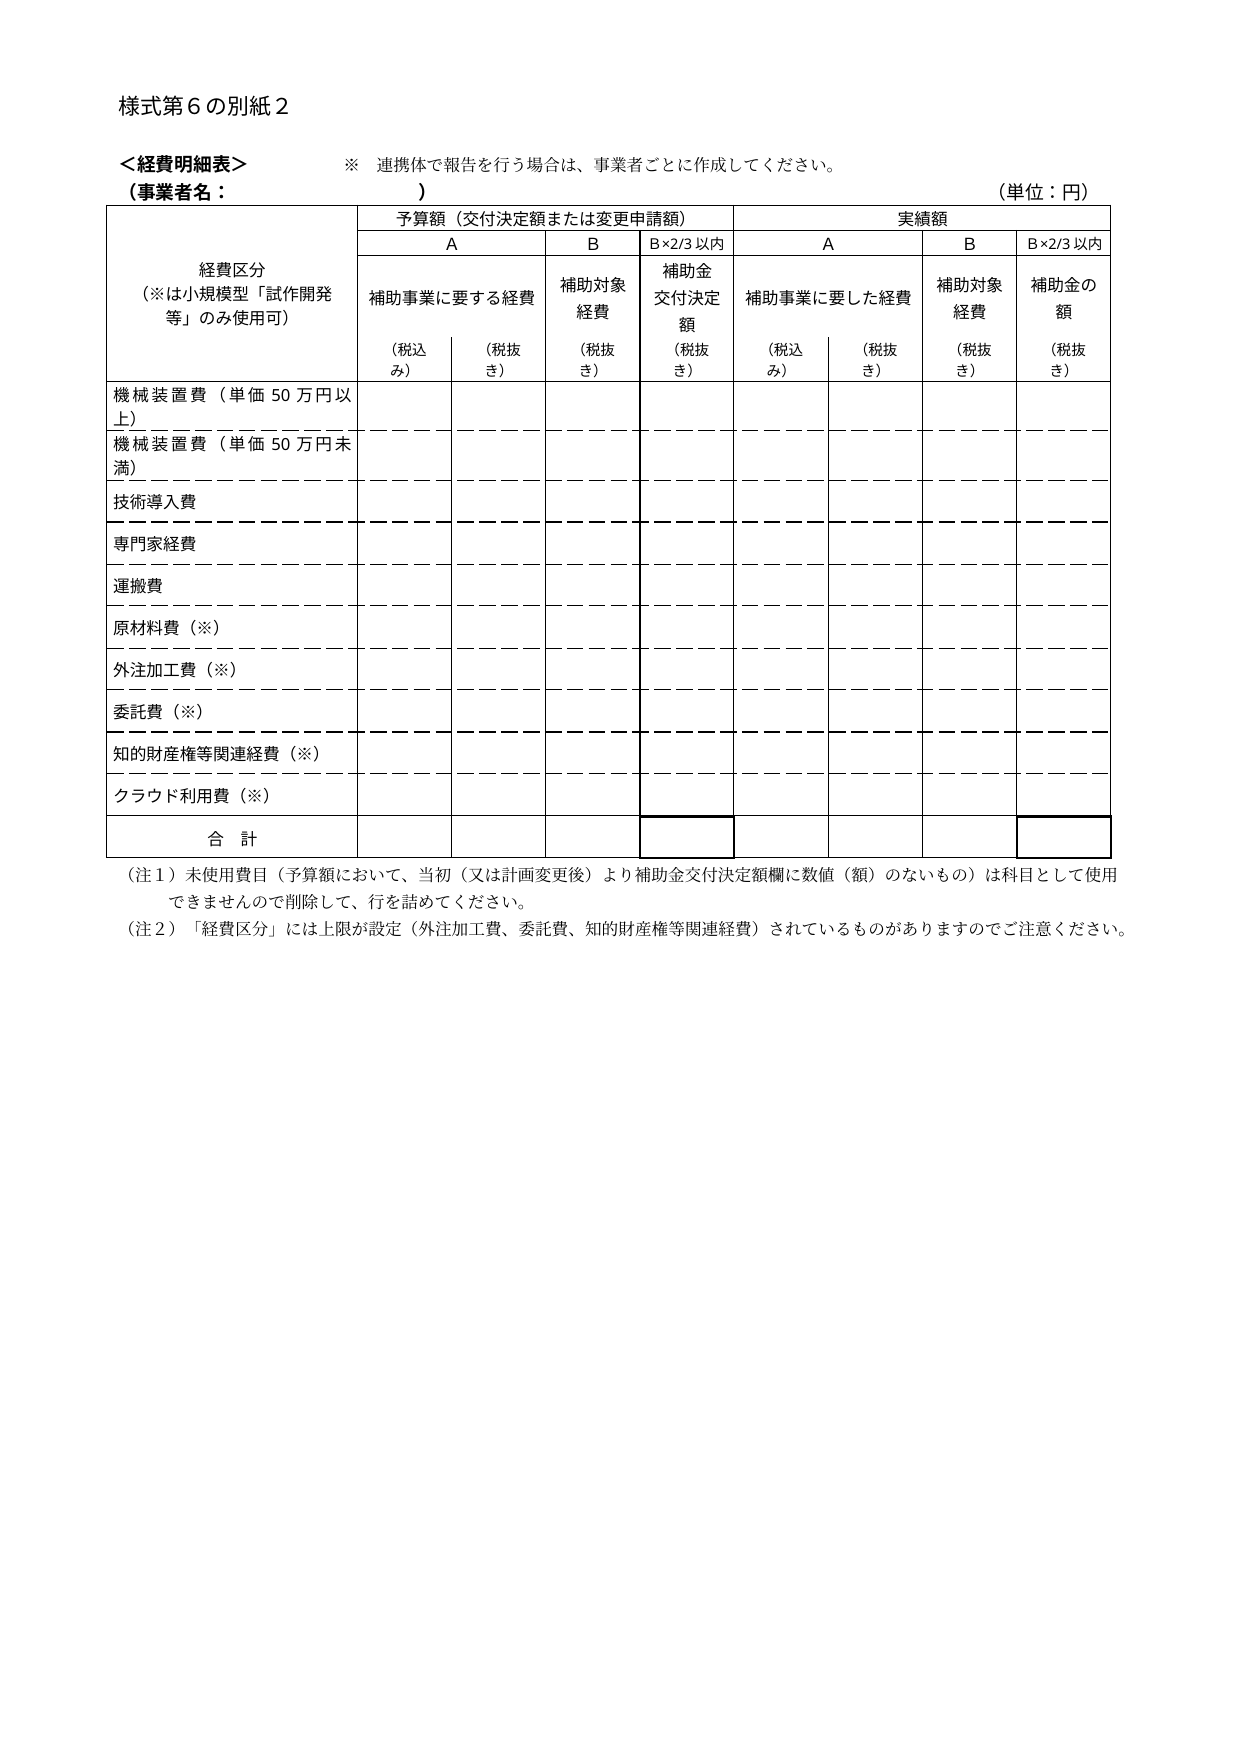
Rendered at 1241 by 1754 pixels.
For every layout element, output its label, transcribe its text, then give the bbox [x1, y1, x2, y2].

table_cell [734, 731, 828, 773]
text （注２）「経費区分」には上限が設定（外注加工費、委託費、知的財産権等関連経費）されているものがありますのでご注意ください。 [118, 913, 1144, 941]
table_cell [452, 480, 545, 521]
table_cell [829, 521, 922, 563]
table_cell [829, 430, 922, 479]
table_cell [829, 480, 922, 521]
table_cell [641, 648, 733, 689]
table_cell 専門家経費 [107, 521, 357, 563]
table_cell [546, 382, 639, 430]
table_cell 補助対象 経費 [923, 256, 1016, 337]
table_cell [641, 480, 733, 521]
table_cell [923, 430, 1016, 479]
table_cell Ｂ×2/3以内 [1017, 231, 1110, 255]
table_cell 補助対象 経費 [546, 256, 639, 337]
table_cell Ａ [734, 231, 922, 255]
table_cell [358, 382, 451, 430]
table_cell [734, 430, 828, 479]
table_cell 外注加工費（※） [107, 648, 357, 689]
table_cell 合 計 [107, 816, 357, 857]
table_cell [358, 564, 451, 605]
table_cell （税抜き） [546, 337, 639, 381]
table_cell 補助事業に要した経費 [734, 256, 922, 337]
table_cell [641, 521, 733, 563]
table_cell [358, 816, 451, 857]
table_cell [1017, 521, 1110, 563]
table_cell [452, 816, 545, 857]
table_cell クラウド利用費（※） [107, 773, 357, 815]
table_cell [546, 564, 639, 605]
table_cell [452, 731, 545, 773]
table_cell 補助金 交付決定額 [641, 256, 733, 337]
table_cell [829, 689, 922, 731]
table_cell [923, 648, 1016, 689]
table_cell [734, 689, 828, 731]
table_cell [829, 382, 922, 430]
table_cell [452, 689, 545, 731]
table_header ＜経費明細表＞ ※ 連携体で報告を行う場合は、事業者ごとに作成してください。 （事業者名： ） [107, 150, 922, 204]
table_cell 原材料費（※） [107, 605, 357, 647]
table_cell [641, 731, 733, 773]
table_cell [734, 605, 828, 647]
table_cell [734, 564, 828, 605]
table_cell （税抜き） [452, 337, 545, 381]
table_cell [735, 816, 828, 857]
table_cell [546, 773, 639, 815]
table_cell [641, 564, 733, 605]
table_cell [734, 648, 828, 689]
table_cell [546, 480, 639, 521]
table_cell 技術導入費 [107, 480, 357, 521]
table_cell [923, 816, 1016, 857]
table_cell Ｂ×2/3以内 [641, 231, 733, 255]
table_cell [358, 605, 451, 647]
table_cell Ｂ [923, 231, 1016, 255]
table_cell Ｂ [546, 231, 639, 255]
table_cell [641, 605, 733, 647]
table_cell [923, 480, 1016, 521]
table_cell （税込み） [358, 337, 451, 381]
table_cell [1017, 382, 1110, 430]
table_cell [641, 689, 733, 731]
table_cell （税抜き） [829, 337, 922, 381]
table_cell 運搬費 [107, 564, 357, 605]
table_cell [1017, 689, 1110, 731]
table_cell Ａ [358, 231, 545, 255]
table_cell [641, 818, 733, 857]
table_cell [1017, 480, 1110, 521]
table_cell [358, 773, 451, 815]
table_cell 補助金の額 [1017, 256, 1110, 337]
table_cell [546, 816, 639, 857]
table_cell [829, 648, 922, 689]
table_cell [452, 605, 545, 647]
table_cell 経費区分 （※は小規模型「試作開発等」のみ使用可） [107, 206, 357, 381]
table_cell [358, 430, 451, 479]
table_cell [923, 773, 1016, 815]
table_cell 委託費（※） [107, 689, 357, 731]
table_cell [546, 648, 639, 689]
table_cell [923, 605, 1016, 647]
table_cell [829, 816, 922, 857]
table_cell [546, 430, 639, 479]
table_cell [358, 648, 451, 689]
table_cell [358, 731, 451, 773]
table_cell 予算額（交付決定額または変更申請額） [358, 206, 733, 230]
table_cell 実績額 [734, 206, 1110, 230]
text 様式第６の別紙２ [118, 89, 1122, 120]
table_cell 補助事業に要する経費 [358, 256, 545, 337]
table_cell [546, 521, 639, 563]
table_cell [452, 773, 545, 815]
table_cell [1017, 773, 1110, 815]
table_cell （税抜き） [641, 337, 733, 381]
table_cell [452, 521, 545, 563]
table_cell [358, 521, 451, 563]
table_cell [546, 605, 639, 647]
table_cell [358, 480, 451, 521]
table_cell [829, 773, 922, 815]
table_cell [641, 430, 733, 479]
table_cell [546, 731, 639, 773]
table_cell [734, 773, 828, 815]
table_header （単位：円） [923, 150, 1111, 204]
table_cell [1017, 605, 1110, 647]
table_cell [923, 382, 1016, 430]
table_cell [1017, 648, 1110, 689]
table_cell [641, 773, 733, 815]
table_cell [641, 382, 733, 430]
table_cell [923, 731, 1016, 773]
table_cell [923, 689, 1016, 731]
table_cell [452, 382, 545, 430]
text （注１）未使用費目（予算額において、当初（又は計画変更後）より補助金交付決定額欄に数値（額）のないもの）は科目として使用できませんので削除して、行を詰めてください。 [118, 859, 1122, 913]
table_cell [1017, 731, 1110, 773]
table_cell （税抜き） [923, 337, 1016, 381]
table_cell [452, 564, 545, 605]
table_cell [829, 731, 922, 773]
table_cell （税込み） [734, 337, 828, 381]
table_cell 機械装置費（単価50万円未満） [107, 430, 357, 479]
table_cell [546, 689, 639, 731]
table_cell [923, 521, 1016, 563]
table_cell [452, 648, 545, 689]
table_cell 機械装置費（単価50万円以上） [107, 382, 357, 430]
table_cell （税抜き） [1017, 337, 1110, 381]
table_cell [358, 689, 451, 731]
table_cell 知的財産権等関連経費（※） [107, 731, 357, 773]
table_cell [1017, 564, 1110, 605]
table_cell [829, 564, 922, 605]
table_cell [1017, 430, 1110, 479]
table_cell [734, 480, 828, 521]
table_cell [734, 521, 828, 563]
table_cell [734, 382, 828, 430]
table_cell [829, 605, 922, 647]
table_cell [452, 430, 545, 479]
table_cell [923, 564, 1016, 605]
table_cell [1018, 818, 1110, 857]
